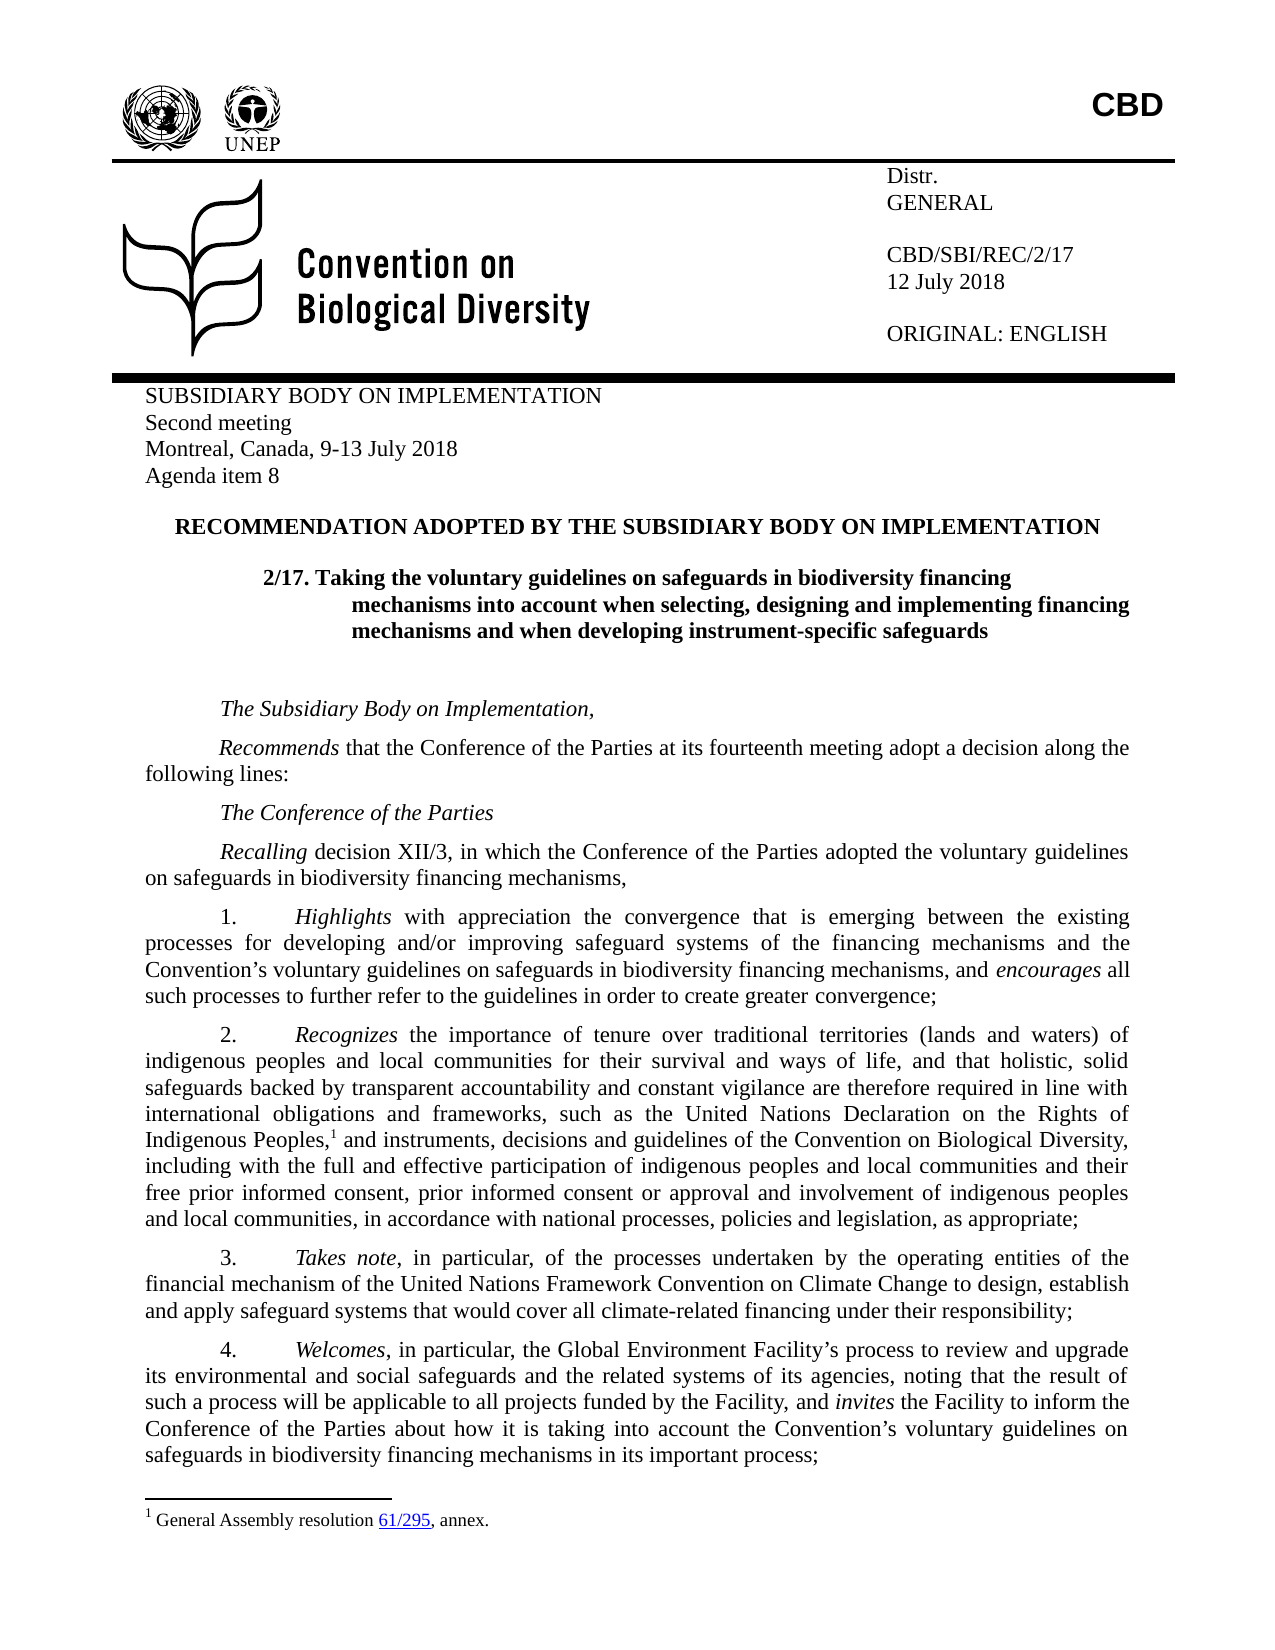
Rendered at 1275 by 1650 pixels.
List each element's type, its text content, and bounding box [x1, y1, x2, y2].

list 1. Highlights with appreciation the convergence that is emerging between the existing processes for developing and/or improving safeguard systems of the financing mechanisms and the Convention’s voluntary guidelines on safeguards in biodiversity financing mechanisms, and encourages all such processes to further refer to the guidelines in order to create greater convergence; [145, 903, 1130, 1008]
list 2. Recognizes the importance of tenure over traditional territories (lands and waters) of indigenous peoples and local communities for their survival and ways of life, and that holistic, solid safeguards backed by transparent accountability and constant vigilance are therefore required in line with international obligations and frameworks, such as the United Nations Declaration on the Rights of Indigenous Peoples, and instruments, decisions and guidelines of the Convention on Biological Diversity, including with the full and effective participation of indigenous peoples and local communities and their free prior informed consent, prior informed consent or approval and involvement of indigenous peoples and local communities, in accordance with national processes, policies and legislation, as appropriate; [145, 1021, 1130, 1232]
table_header [213, 85, 749, 159]
text Agenda item 8 [145, 462, 716, 488]
text Recalling decision XII/3, in which the Conference of the Parties adopted the voluntary guidelines on safeguards in biodiversity financing mechanisms, [145, 838, 1130, 890]
text SUBSIDIARY BODY ON IMPLEMENTATION [145, 383, 717, 409]
table_header [112, 85, 213, 159]
text The Conference of the Parties [145, 799, 1130, 825]
text Second meeting [145, 409, 717, 435]
text Montreal, Canada, 9-13 July 2018 [145, 435, 717, 462]
list 3. Takes note, in particular, of the processes undertaken by the operating entities of the financial mechanism of the United Nations Framework Convention on Climate Change to design, establish and apply safeguard systems that would cover all climate-related financing under their responsibility; [145, 1244, 1130, 1323]
subtitle RECOMMENDATION ADOPTED BY THE SUBSIDIARY BODY ON IMPLEMENTATION [145, 513, 1130, 539]
table_header CBD [749, 85, 1175, 159]
table_cell [112, 163, 749, 373]
text 2/17. [263, 564, 1130, 643]
list Recommends that the Conference of the Parties at its fourteenth meeting adopt a decision along the following lines: [145, 734, 1130, 786]
list 4. Welcomes, in particular, the Global Environment Facility’s process to review and upgrade its environmental and social safeguards and the related systems of its agencies, noting that the result of such a process will be applicable to all projects funded by the Facility, and invites the Facility to inform the Conference of the Parties about how it is taking into account the Convention’s voluntary guidelines on safeguards in biodiversity financing mechanisms in its important process; [145, 1336, 1130, 1467]
table_cell Distr. ORIGINAL: ENGLISH [749, 163, 1175, 373]
list The Subsidiary Body on Implementation, [220, 695, 1130, 721]
